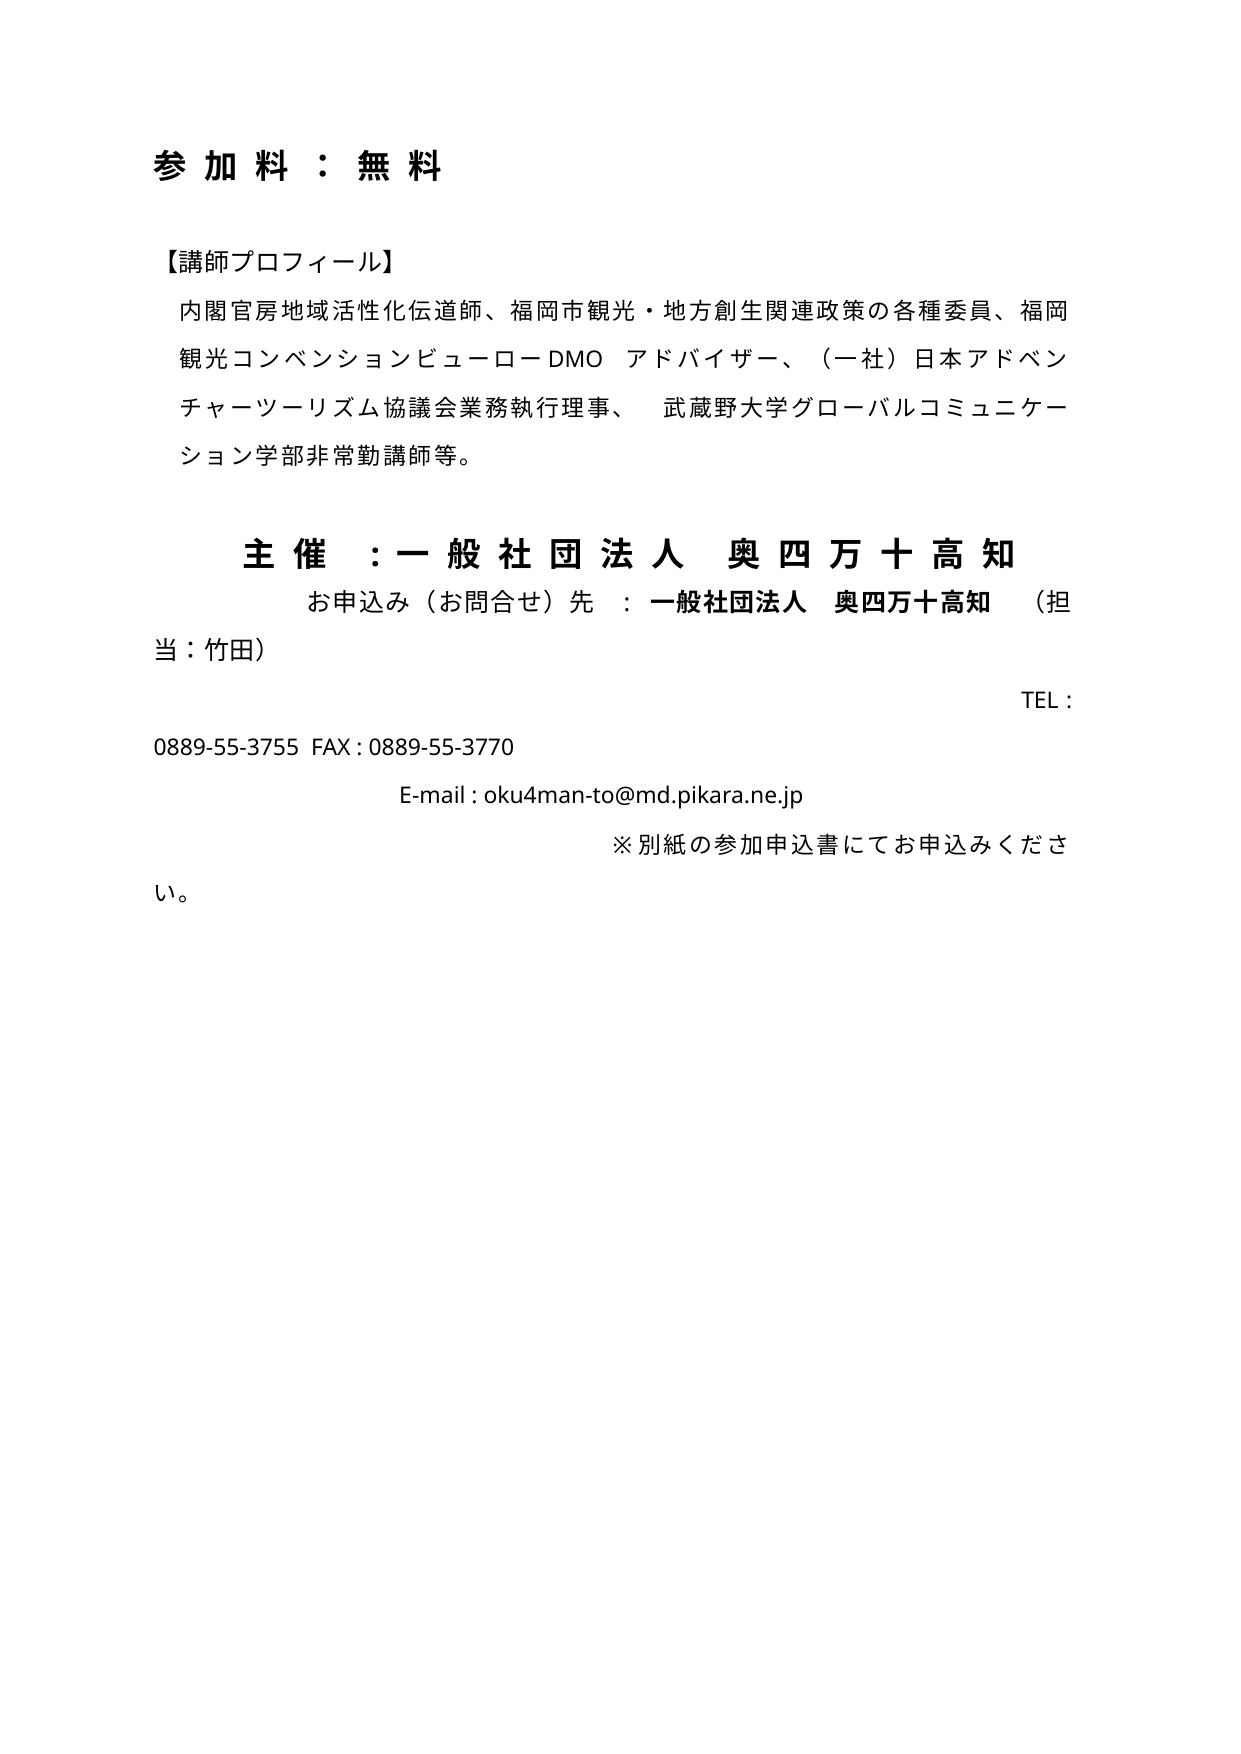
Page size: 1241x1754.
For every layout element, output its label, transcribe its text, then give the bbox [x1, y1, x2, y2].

text 主催 : 一般社団法人 奥四万十高知 [153, 528, 1072, 576]
text お申込み（お問合せ）先 : 一般社団法人 奥四万十高知 （担当：竹田） [153, 576, 1072, 673]
text TEL : 0889-55-3755 FAX : 0889-55-3770 [153, 673, 1072, 770]
text ※別紙の参加申込書にてお申込みください。 [153, 819, 1072, 916]
text E-mail : oku4man-to@md.pikara.ne.jp [153, 770, 1072, 819]
text 【講師プロフィール】 [153, 236, 1072, 285]
text 内閣官房地域活性化伝道師、福岡市観光・地方創生関連政策の各種委員、福岡観光コンベンションビューローDMOアドバイザー、（一社）日本アドベンチャーツーリズム協議会業務執行理事、 武蔵野大学グローバルコミュニケーション学部非常勤講師等。 [164, 285, 1072, 479]
text 参加料：無料 [153, 139, 1072, 188]
